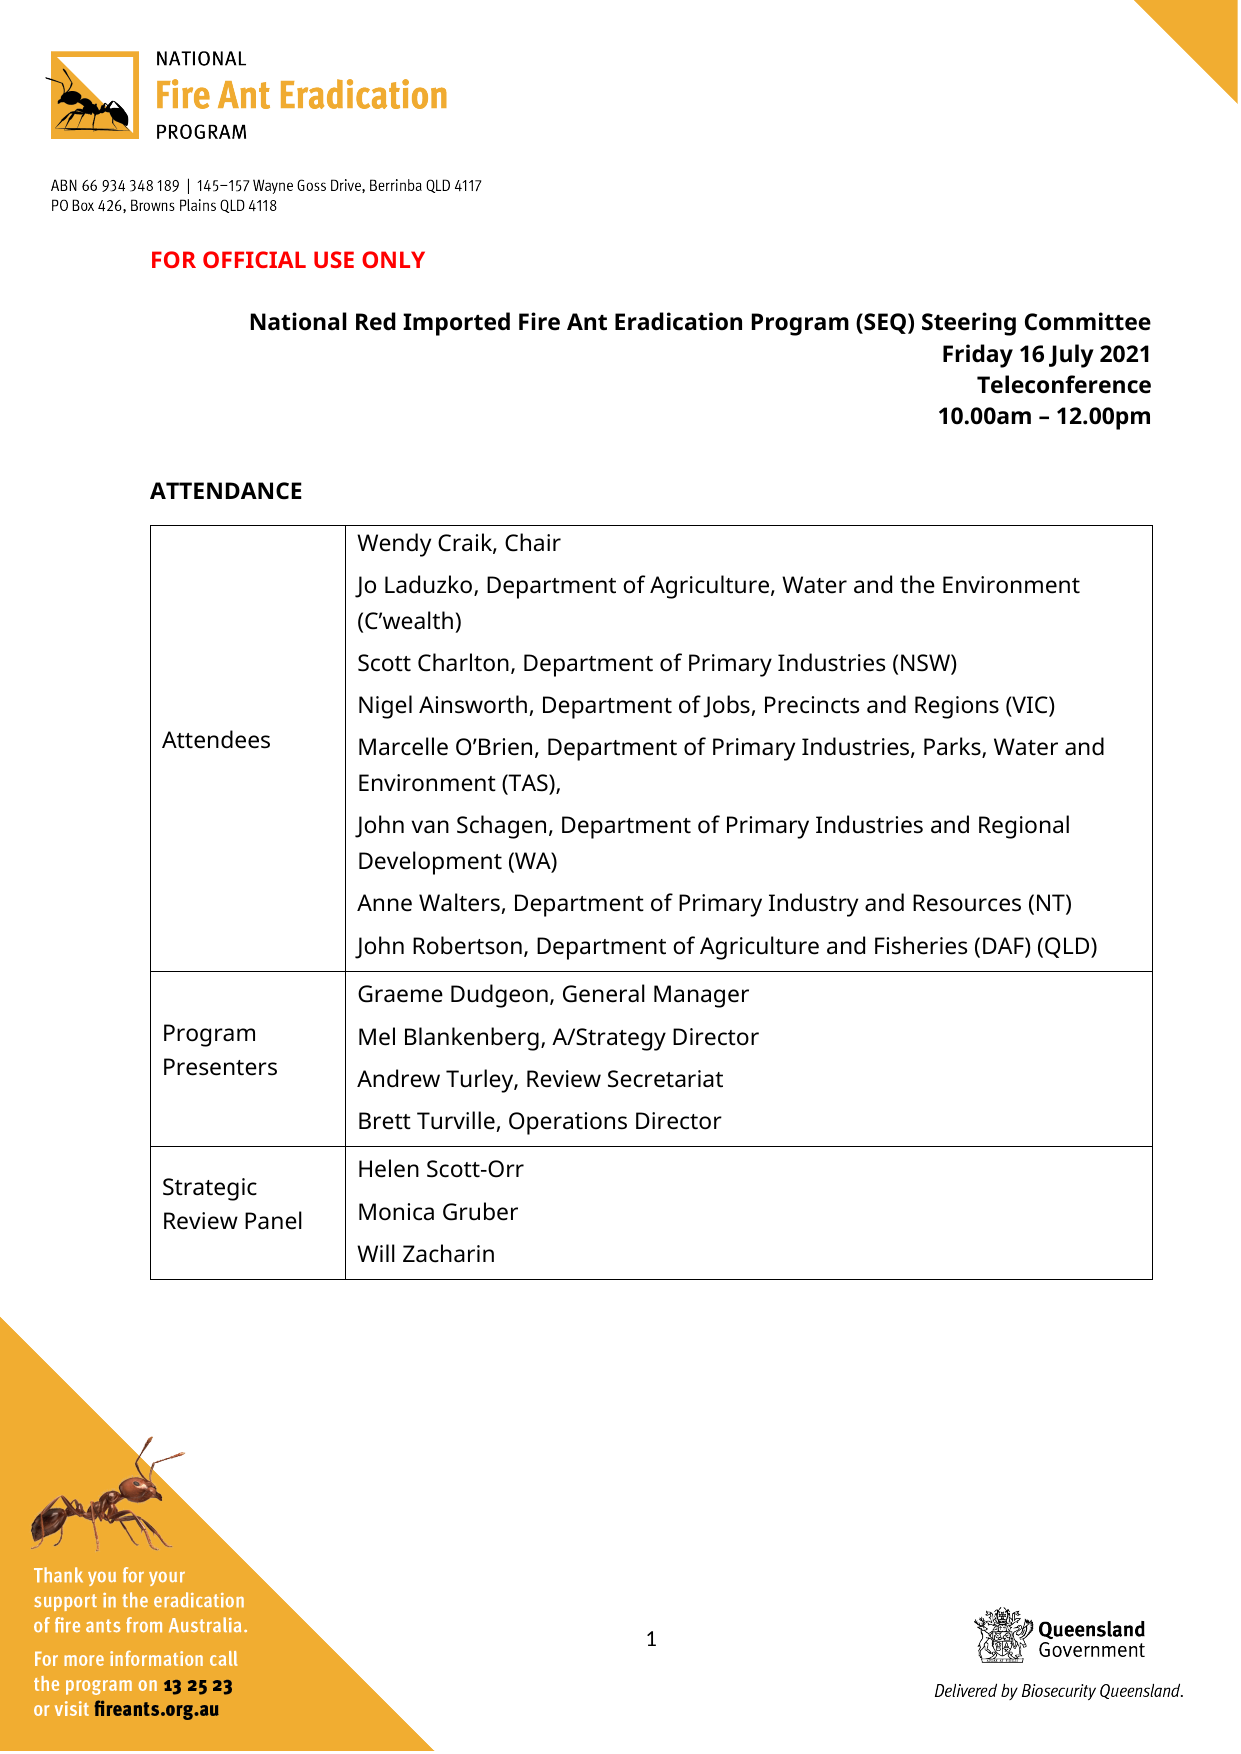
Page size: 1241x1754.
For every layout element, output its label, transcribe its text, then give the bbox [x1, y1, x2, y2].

text National Red Imported Fire Ant Eradication Program (SEQ) Steering Committee [150, 306, 1152, 337]
text Teleconference [150, 369, 1152, 400]
table_cell Graeme Dudgeon, General Manager Mel Blankenberg, A/Strategy Director Andrew Turley, Review Secretariat Brett Turville, Operations Director [346, 972, 1152, 1146]
text ATTENDANCE [150, 475, 1152, 506]
text FOR OFFICIAL USE ONLY [150, 244, 1152, 275]
table_cell Program Presenters [151, 972, 345, 1146]
text 10.00am – 12.00pm [91, 400, 1152, 431]
table_header Wendy Craik, Chair Jo Laduzko, Department of Agriculture, Water and the Environment (C’wealth) Scott Charlton, Department of Primary Industries (NSW) Nigel Ainsworth, Department of Jobs, Precincts and Regions (VIC) Marcelle O’Brien, Department of Primary Industries, Parks, Water and Environment (TAS), John van Schagen, Department of Primary Industries and Regional Development (WA) Anne Walters, Department of Primary Industry and Resources (NT) John Robertson, Department of Agriculture and Fisheries (DAF) (QLD) [346, 526, 1152, 971]
table_cell Strategic Review Panel [151, 1147, 345, 1279]
picture [0, 0, 1238, 1751]
table_cell Helen Scott-Orr Monica Gruber Will Zacharin [346, 1147, 1152, 1279]
text Friday 16 July 2021 [150, 337, 1152, 369]
table_header Attendees [151, 526, 345, 971]
